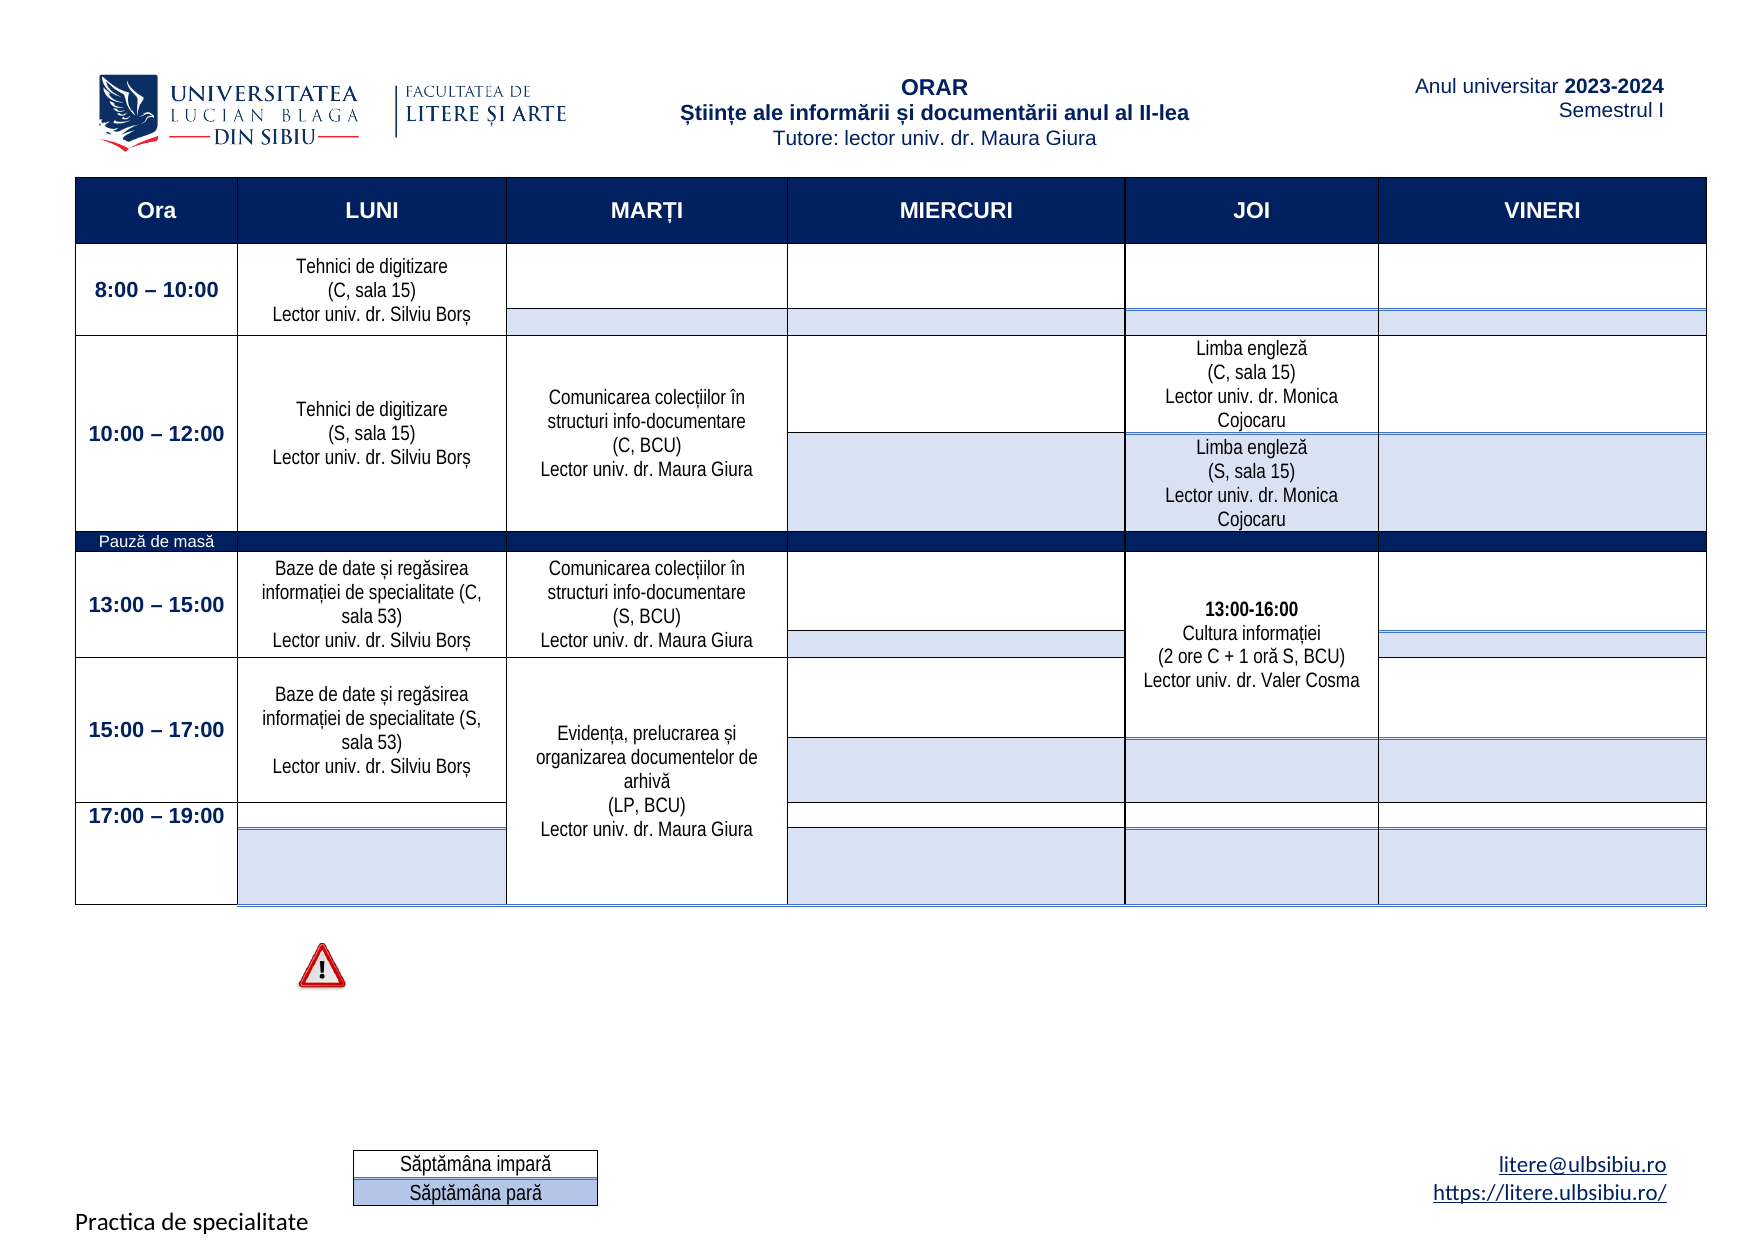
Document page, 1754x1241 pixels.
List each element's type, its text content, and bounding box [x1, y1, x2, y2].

table_header Ora [76, 178, 237, 243]
table_cell [788, 309, 1124, 335]
picture [98, 73, 566, 152]
table_cell [788, 244, 1124, 308]
table_cell [1379, 803, 1706, 827]
table_cell [507, 532, 787, 551]
table_header LUNI [238, 178, 506, 243]
table_cell [1379, 552, 1706, 629]
table_cell [238, 803, 506, 827]
table_cell [238, 830, 506, 904]
table_cell [788, 828, 1124, 904]
table_cell 13:00-16:00 Cultura informației (2 ore C + 1 oră S, BCU) Lector univ. dr. Valer Cosma [1126, 552, 1378, 737]
table_cell [788, 631, 1124, 657]
table_cell Baze de date și regăsirea informației de specialitate (S, sala 53) Lector univ. dr. Silviu Borș [238, 658, 506, 802]
table_header JOI [1126, 178, 1378, 243]
table_cell Comunicarea colecțiilor în structuri info-documentare (S, BCU) Lector univ. dr. Maura Giura [507, 552, 787, 657]
table_cell [1379, 532, 1706, 551]
table_cell 10:00 – 12:00 [76, 336, 237, 531]
table_cell [788, 738, 1124, 802]
table_header MIERCURI [788, 178, 1124, 243]
table_cell Tehnici de digitizare (S, sala 15) Lector univ. dr. Silviu Borș [238, 336, 506, 531]
table_cell [1126, 532, 1378, 551]
table_cell 17:00 – 19:00 [76, 803, 237, 904]
table_cell [1126, 803, 1378, 827]
table_cell 15:00 – 17:00 [76, 658, 237, 802]
table_cell [507, 244, 787, 308]
table_cell Evidența, prelucrarea și organizarea documentelor de arhivă (LP, BCU) Lector univ. dr. Maura Giura [507, 658, 787, 904]
table_cell [1379, 658, 1706, 737]
picture [294, 943, 348, 991]
table_cell [1379, 633, 1706, 657]
table_cell 13:00 – 15:00 [76, 552, 237, 657]
table_cell [788, 532, 1124, 551]
table_cell Baze de date și regăsirea informației de specialitate (C, sala 53) Lector univ. dr. Silviu Borș [238, 552, 506, 657]
table_cell [238, 532, 506, 551]
table_header MARȚI [507, 178, 787, 243]
table_cell Tehnici de digitizare (C, sala 15) Lector univ. dr. Silviu Borș [238, 244, 506, 335]
table_cell Comunicarea colecțiilor în structuri info-documentare (C, BCU) Lector univ. dr. Maura Giura [507, 336, 787, 531]
table_cell [788, 433, 1124, 531]
table_cell [1379, 740, 1706, 802]
table_cell [1126, 244, 1378, 308]
table_cell [1379, 336, 1706, 432]
table_cell [1379, 244, 1706, 308]
table_cell [1379, 435, 1706, 531]
table_header VINERI [1379, 178, 1706, 243]
table_cell [788, 552, 1124, 629]
table_cell 8:00 – 10:00 [76, 244, 237, 335]
table_cell [788, 336, 1124, 432]
table_cell [788, 803, 1124, 827]
table_cell [1379, 830, 1706, 904]
table_cell [788, 658, 1124, 737]
table_cell [1126, 740, 1378, 802]
table_cell Pauză de masă [76, 532, 237, 551]
table_cell Limba engleză (S, sala 15) Lector univ. dr. Monica Cojocaru [1126, 435, 1378, 531]
table_cell [507, 309, 787, 335]
table_cell [1379, 311, 1706, 335]
table_cell [1126, 830, 1378, 904]
table_cell [1126, 311, 1378, 335]
table_cell Limba engleză (C, sala 15) Lector univ. dr. Monica Cojocaru [1126, 336, 1378, 432]
